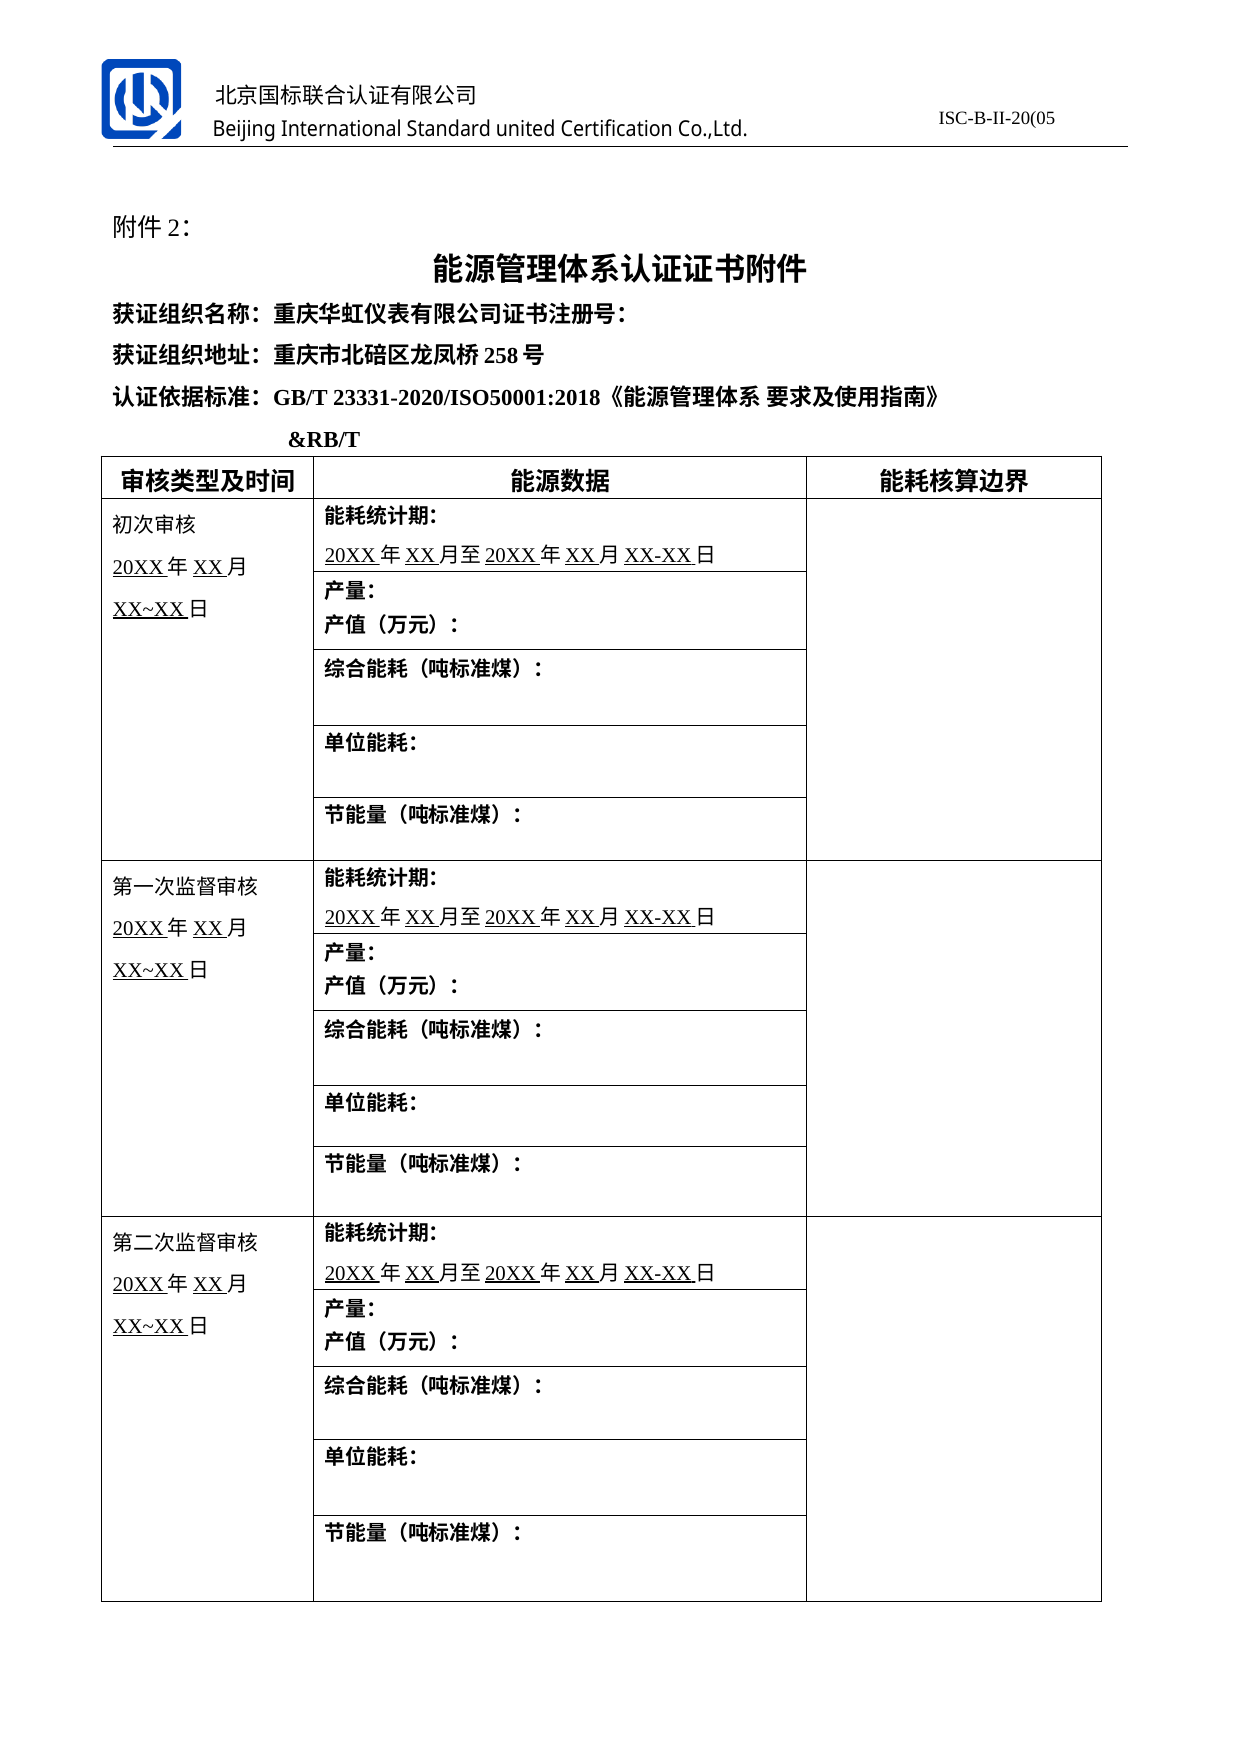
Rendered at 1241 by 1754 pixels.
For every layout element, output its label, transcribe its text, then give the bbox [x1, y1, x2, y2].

table_cell 能耗统计期： 20XX年XX月至20XX年XX月XX-XX日 [314, 1217, 806, 1288]
table_header 能源数据 [314, 457, 806, 498]
table_cell 节能量（吨标准煤）： [314, 1147, 806, 1216]
table_cell 综合能耗（吨标准煤）： [314, 1367, 806, 1439]
table_cell 产量： 产值（万元）： [314, 934, 806, 1010]
table_header 审核类型及时间 [102, 457, 313, 498]
table_cell 第一次监督审核 20XX年XX月 XX~XX日 [102, 861, 313, 1216]
table_cell [807, 499, 1101, 860]
table_cell 综合能耗（吨标准煤）： [314, 1011, 806, 1085]
table_cell 能耗统计期： 20XX年XX月至20XX年XX月XX-XX日 [314, 861, 806, 933]
text 获证组织地址：重庆市北碚区龙凤桥258号 [112, 331, 1128, 372]
text &RB/T [112, 414, 1128, 456]
text 附件2： [112, 207, 1128, 244]
table_cell [807, 1217, 1101, 1601]
table_cell [807, 861, 1101, 1216]
table_cell 产量： 产值（万元）： [314, 572, 806, 648]
table_cell 单位能耗： [314, 726, 806, 797]
table_cell 节能量（吨标准煤）： [314, 798, 806, 860]
table_cell 第二次监督审核 20XX年XX月 XX~XX日 [102, 1217, 313, 1601]
table_cell 初次审核 20XX年XX月 XX~XX日 [102, 499, 313, 860]
table_cell 单位能耗： [314, 1086, 806, 1146]
table_cell 产量： 产值（万元）： [314, 1290, 806, 1366]
table_cell 综合能耗（吨标准煤）： [314, 650, 806, 725]
text 获证组织名称：重庆华虹仪表有限公司证书注册号： [112, 289, 1128, 331]
table_cell 能耗统计期： 20XX年XX月至20XX年XX月XX-XX日 [314, 499, 806, 571]
table_header 能耗核算边界 [807, 457, 1101, 498]
text 认证依据标准：GB/T 23331-2020/ISO50001:2018《能源管理体系 要求及使用指南》 [112, 372, 1128, 414]
table_cell 节能量（吨标准煤）： [314, 1516, 806, 1601]
table_cell 单位能耗： [314, 1440, 806, 1515]
text 能源管理体系认证证书附件 [112, 244, 1128, 289]
picture [101, 59, 182, 139]
